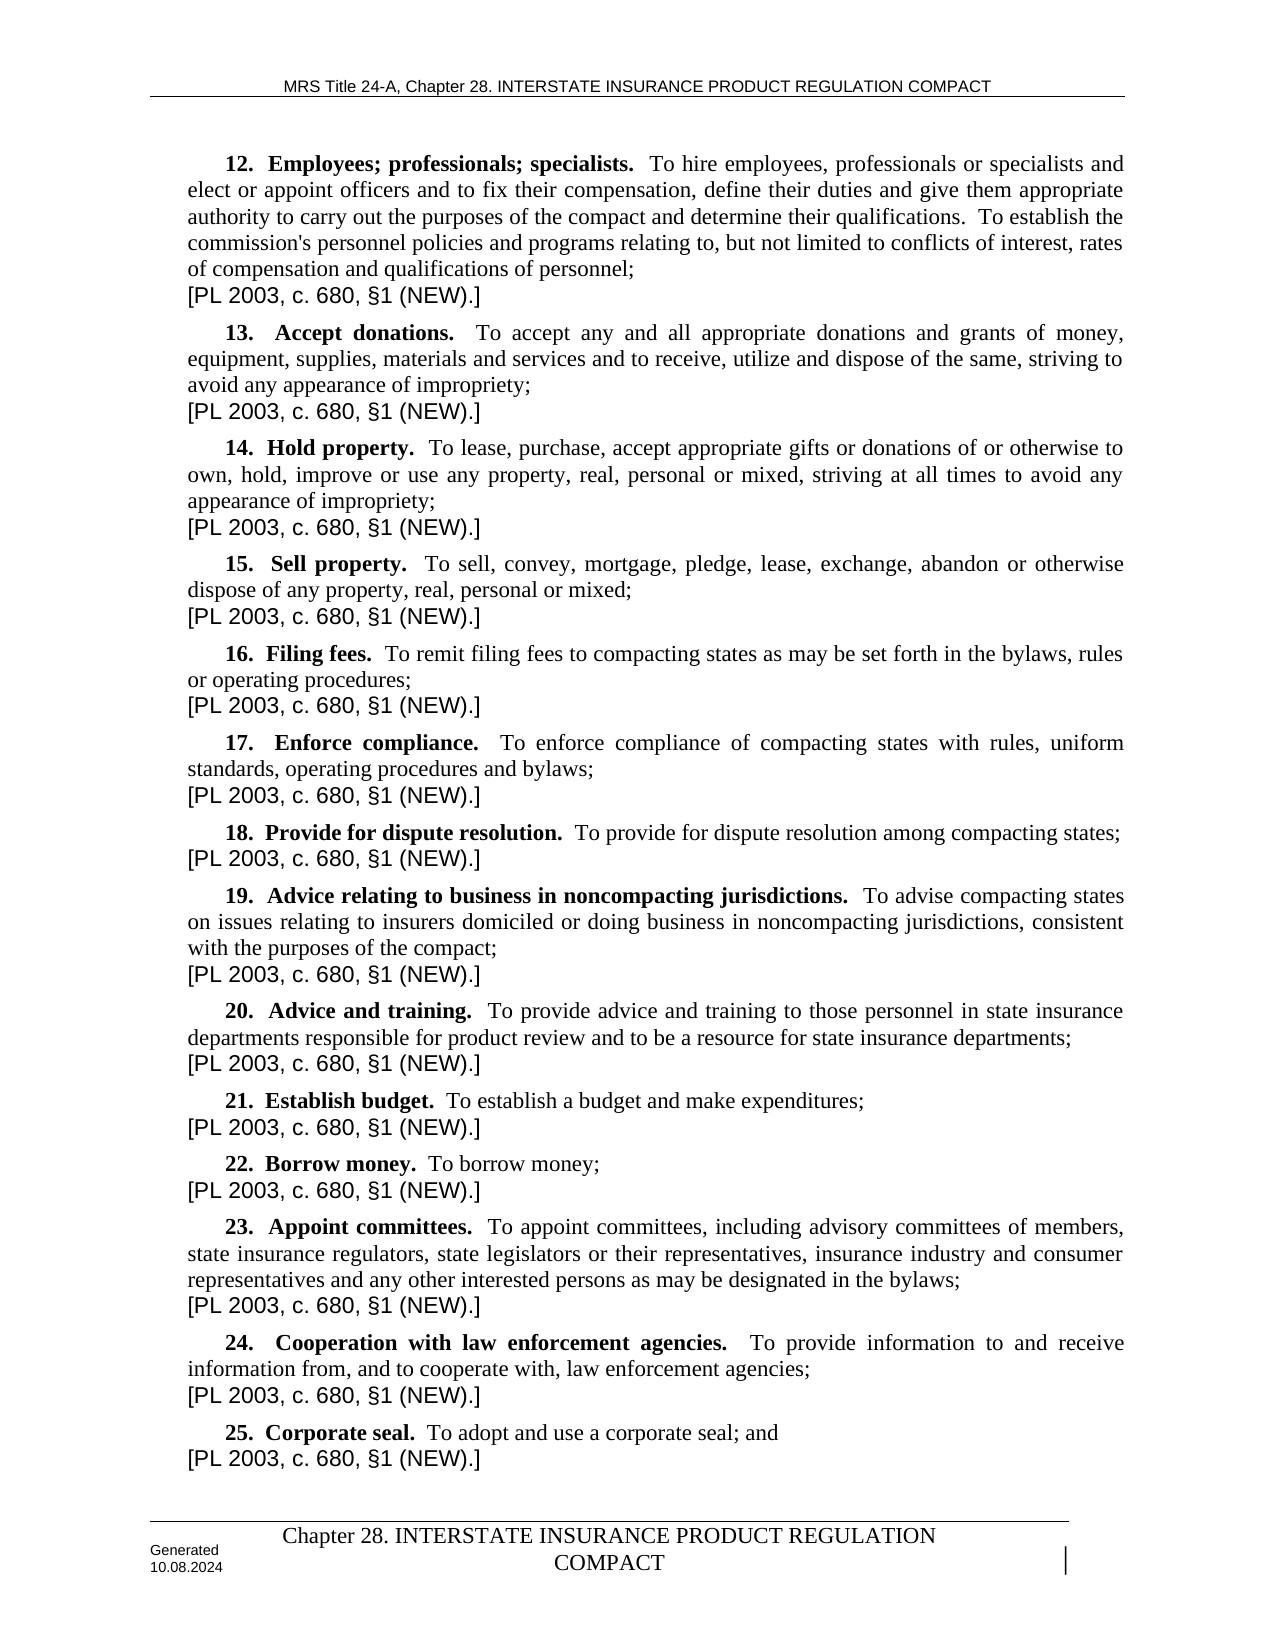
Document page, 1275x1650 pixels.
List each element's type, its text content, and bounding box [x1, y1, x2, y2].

text 17. Enforce compliance. To enforce compliance of compacting states with rules, uniform standards, operating procedures and bylaws; [187, 729, 1125, 782]
text 24. Cooperation with law enforcement agencies. To provide information to and receive information from, and to cooperate with, law enforcement agencies; [187, 1329, 1125, 1382]
text 20. Advice and training. To provide advice and training to those personnel in state insurance departments responsible for product review and to be a resource for state insurance departments; [187, 998, 1125, 1050]
text [PL 2003, c. 680, §1 (NEW).] [187, 603, 1125, 629]
text 23. Appoint committees. To appoint committees, including advisory committees of members, state insurance regulators, state legislators or their representatives, insurance industry and consumer representatives and any other interested persons as may be designated in the bylaws; [187, 1213, 1125, 1292]
text 21. Establish budget. To establish a budget and make expenditures; [187, 1087, 1125, 1113]
text [PL 2003, c. 680, §1 (NEW).] [187, 1445, 1125, 1471]
text 19. Advice relating to business in noncompacting jurisdictions. To advise compacting states on issues relating to insurers domiciled or doing business in noncompacting jurisdictions, consistent with the purposes of the compact; [187, 882, 1125, 961]
text [PL 2003, c. 680, §1 (NEW).] [187, 282, 1125, 308]
text [PL 2003, c. 680, §1 (NEW).] [187, 1292, 1125, 1319]
text 18. Provide for dispute resolution. To provide for dispute resolution among compacting states; [187, 819, 1125, 845]
text 16. Filing fees. To remit filing fees to compacting states as may be set forth in the bylaws, rules or operating procedures; [187, 640, 1125, 692]
text [PL 2003, c. 680, §1 (NEW).] [187, 692, 1125, 719]
text [PL 2003, c. 680, §1 (NEW).] [187, 961, 1125, 987]
text [PL 2003, c. 680, §1 (NEW).] [187, 513, 1125, 540]
text [PL 2003, c. 680, §1 (NEW).] [187, 1113, 1125, 1140]
text 15. Sell property. To sell, convey, mortgage, pledge, lease, exchange, abandon or otherwise dispose of any property, real, personal or mixed; [187, 550, 1125, 603]
text [PL 2003, c. 680, §1 (NEW).] [187, 1177, 1125, 1203]
text 14. Hold property. To lease, purchase, accept appropriate gifts or donations of or otherwise to own, hold, improve or use any property, real, personal or mixed, striving at all times to avoid any appearance of impropriety; [187, 434, 1125, 513]
text [PL 2003, c. 680, §1 (NEW).] [187, 1382, 1125, 1408]
text 13. Accept donations. To accept any and all appropriate donations and grants of money, equipment, supplies, materials and services and to receive, utilize and dispose of the same, striving to avoid any appearance of impropriety; [187, 318, 1125, 398]
text [PL 2003, c. 680, §1 (NEW).] [187, 782, 1125, 808]
text [PL 2003, c. 680, §1 (NEW).] [187, 1050, 1125, 1077]
text 25. Corporate seal. To adopt and use a corporate seal; and [187, 1419, 1125, 1445]
text [PL 2003, c. 680, §1 (NEW).] [187, 398, 1125, 424]
text 22. Borrow money. To borrow money; [187, 1150, 1125, 1177]
text 12. Employees; professionals; specialists. To hire employees, professionals or specialists and elect or appoint officers and to fix their compensation, define their duties and give them appropriate authority to carry out the purposes of the compact and determine their qualifications. To establish the commission's personnel policies and programs relating to, but not limited to conflicts of interest, rates of compensation and qualifications of personnel; [187, 150, 1125, 282]
text [PL 2003, c. 680, §1 (NEW).] [187, 845, 1125, 871]
